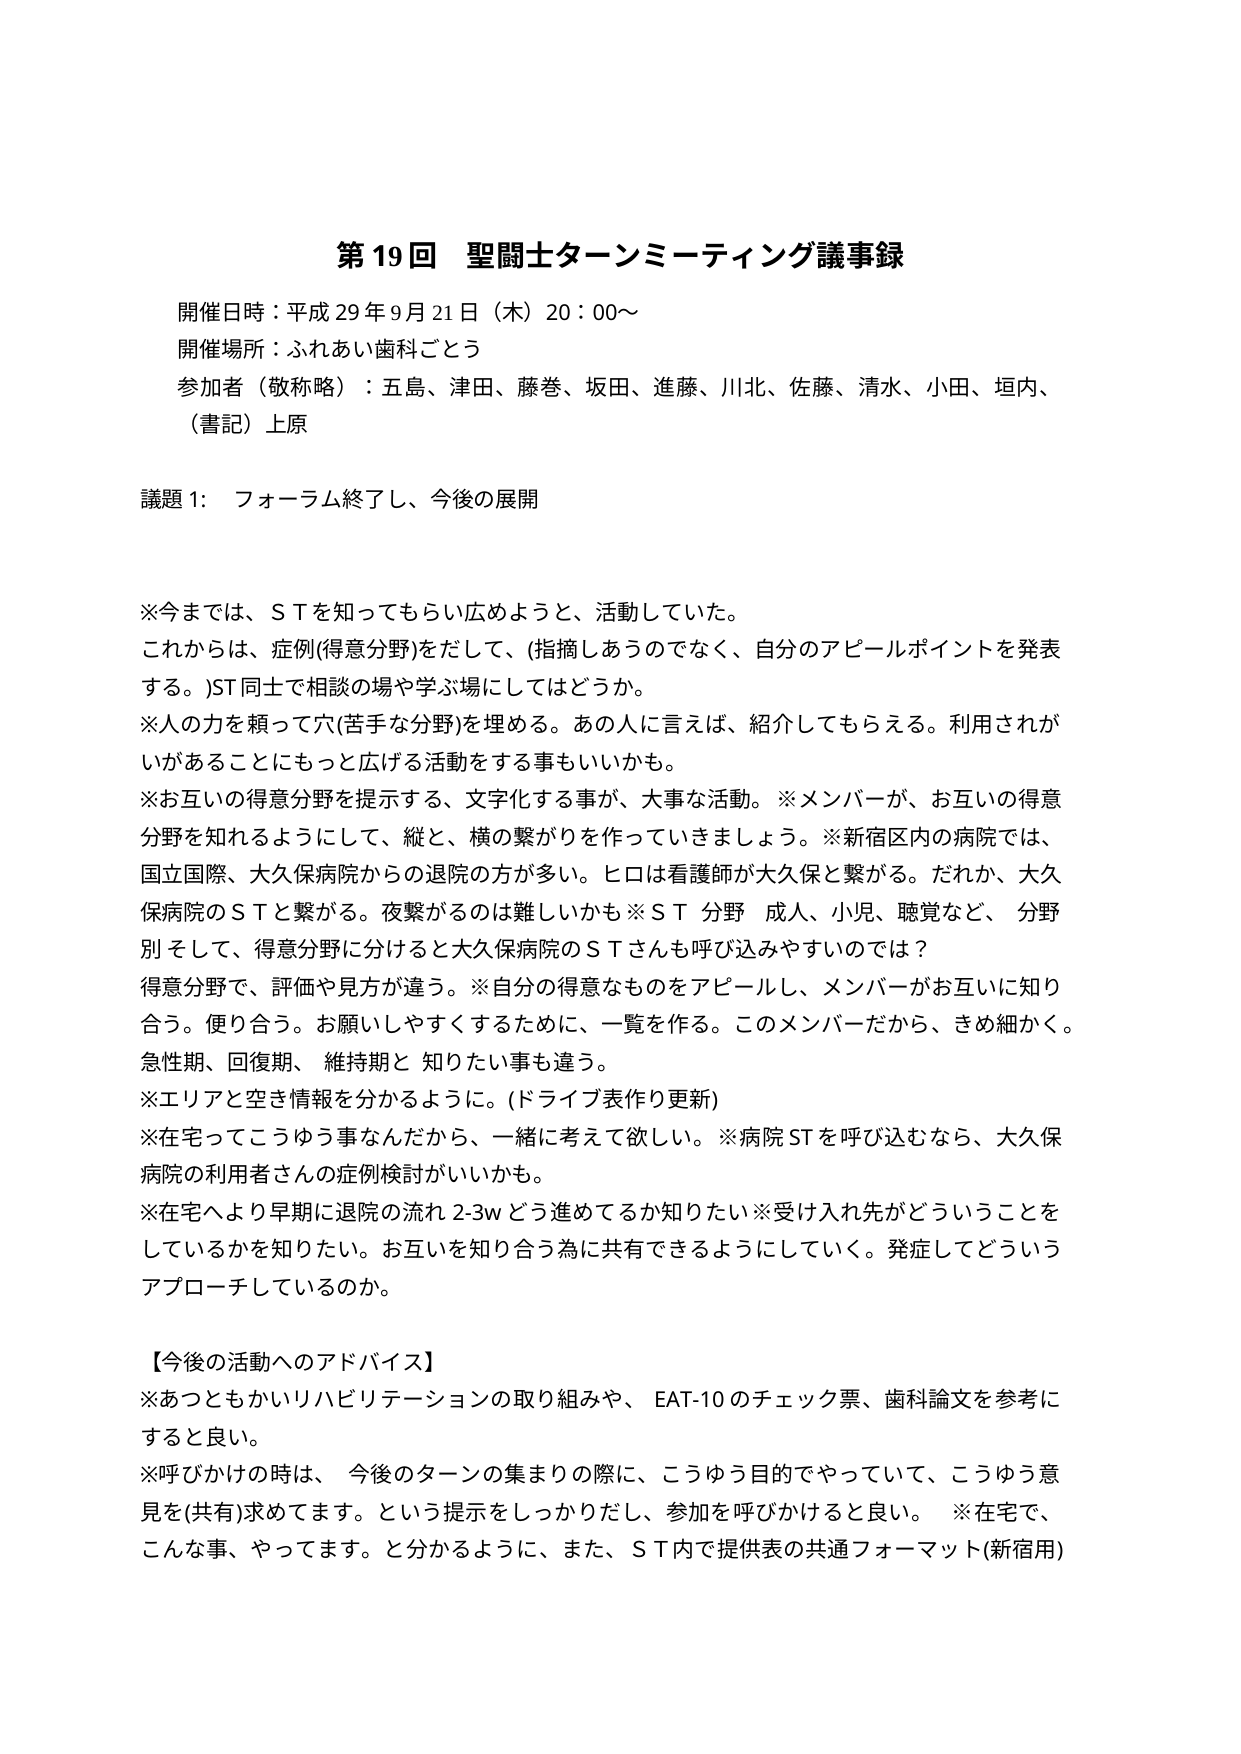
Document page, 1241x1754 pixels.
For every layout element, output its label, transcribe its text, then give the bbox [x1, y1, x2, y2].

text ※お互いの得意分野を提示する、文字化する事が、大事な活動。 ※メンバーが、お互いの得意分野を知れるようにして、縦と、横の繋がりを作っていきましょう。 ※新宿区内の病院では、国立国際、大久保病院からの退院の方が多い。ヒロは看護師が大久保と繋がる。だれか、大久保病院のＳＴと繋がる。夜繋がるのは難しいかも ※ＳＴ 分野 成人、小児、聴覚など、 分野別 そして、得意分野に分けると大久保病院のＳＴさんも呼び込みやすいのでは？ 得意分野で、評価や見方が違う。 ※自分の得意なものをアピールし、メンバーがお互いに知り合う。便り合う。お願いしやすくするために、一覧を作る。このメンバーだから、きめ細かく。 急性期、回復期、 維持期と 知りたい事も違う。 [140, 779, 1063, 1079]
text ※在宅ってこうゆう事なんだから、一緒に考えて欲しい。 ※病院STを呼び込むなら、大久保病院の利用者さんの症例検討がいいかも。 [140, 1117, 1063, 1192]
text 開催日時：平成29年9月21日（木）20：00～ [177, 292, 1063, 329]
text ※今までは、ＳＴを知ってもらい広めようと、活動していた。 [140, 592, 1063, 629]
text 参加者（敬称略）：五島、津田、藤巻、坂田、進藤、川北、佐藤、清水、小田、垣内、（書記）上原 [177, 367, 1063, 442]
text これからは、症例(得意分野)をだして、(指摘しあうのでなく、自分のアピールポイントを発表する。)ST同士で相談の場や学ぶ場にしてはどうか。 [140, 629, 1063, 704]
text 開催場所：ふれあい歯科ごとう [177, 329, 1063, 367]
text 【今後の活動へのアドバイス】 ※あつともかいリハビリテーションの取り組みや、 EAT-10のチェック票、歯科論文を参考にすると良い。 [140, 1342, 1063, 1454]
text ※エリアと空き情報を分かるように。(ドライブ表作り更新) [140, 1079, 1063, 1117]
text ※在宅へより早期に退院の流れ2-3wどう進めてるか知りたい ※受け入れ先がどういうことをしているかを知りたい。 お互いを知り合う為に共有できるようにしていく。 発症してどういうアプローチしているのか。 [140, 1192, 1063, 1304]
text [140, 1454, 1063, 1567]
text 議題1: フォーラム終了し、今後の展開 [140, 479, 1063, 517]
text 第19回 聖闘士ターンミーティング議事録 [177, 217, 1063, 292]
text ※人の力を頼って穴(苦手な分野)を埋める。あの人に言えば、紹介してもらえる。利用されがいがあることにもっと広げる活動をする事もいいかも。 [140, 704, 1063, 779]
